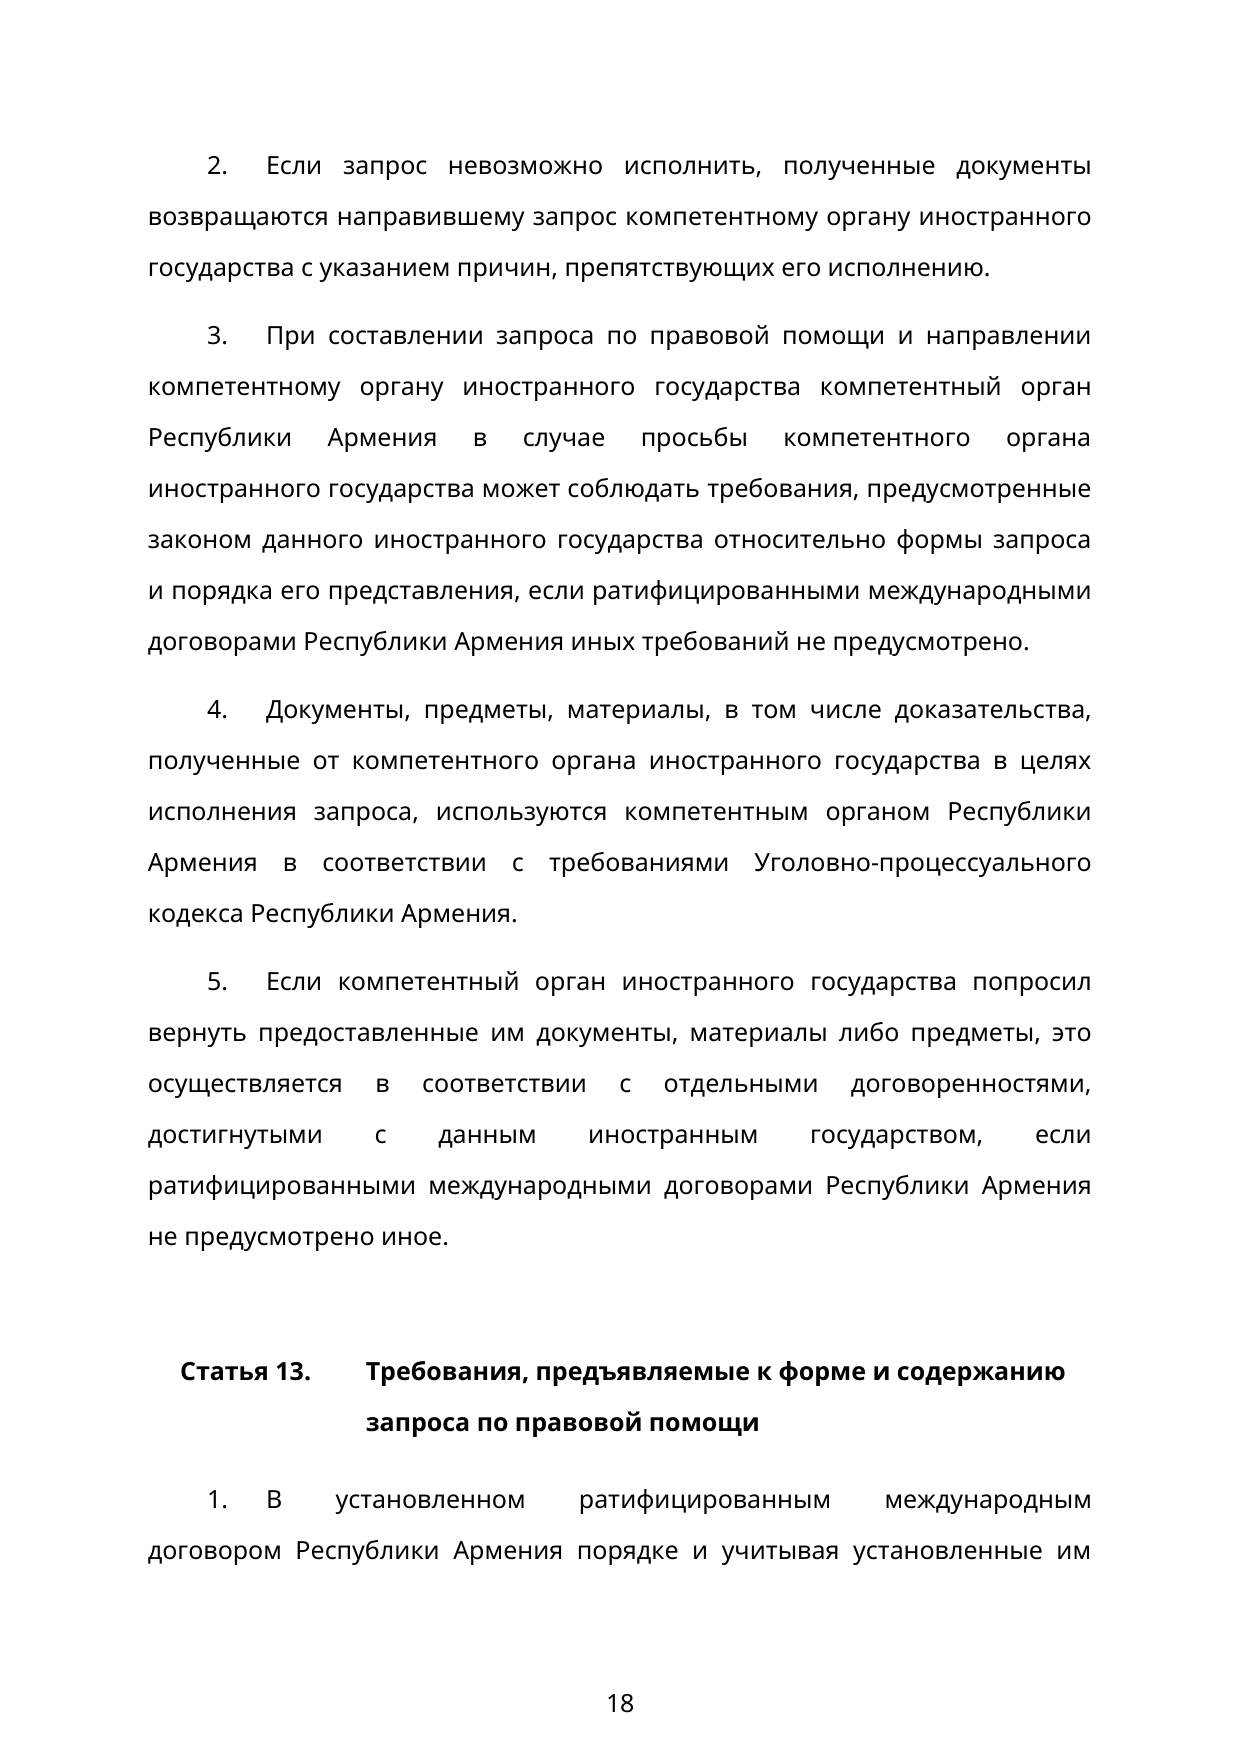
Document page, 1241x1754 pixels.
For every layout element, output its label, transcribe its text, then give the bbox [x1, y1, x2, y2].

text 5. Если компетентный орган иностранного государства попросил вернуть предоставленные им документы, материалы либо предметы, это осуществляется в соответствии с отдельными договоренностями, достигнутыми с данным иностранным государством, если ратифицированными международными договорами Республики Армения не предусмотрено иное. [148, 963, 1092, 1253]
table_header Статья 13. [136, 1354, 354, 1482]
text 4. Документы, предметы, материалы, в том числе доказательства, полученные от компетентного органа иностранного государства в целях исполнения запроса, используются компетентным органом Республики Армения в соответствии с требованиями Уголовно-процессуального кодекса Республики Армения. [148, 691, 1092, 930]
text 3. При составлении запроса по правовой помощи и направлении компетентному органу иностранного государства компетентный орган Республики Армения в случае просьбы компетентного органа иностранного государства может соблюдать требования, предусмотренные законом данного иностранного государства относительно формы запроса и порядка его представления, если ратифицированными международными договорами Республики Армения иных требований не предусмотрено. [148, 317, 1092, 658]
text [148, 1482, 1092, 1567]
text 2. Если запрос невозможно исполнить, полученные документы возвращаются направившему запрос компетентному органу иностранного государства с указанием причин, препятствующих его исполнению. [148, 148, 1092, 284]
table_header Требования, предъявляемые к форме и содержанию запроса по правовой помощи [354, 1354, 1103, 1482]
